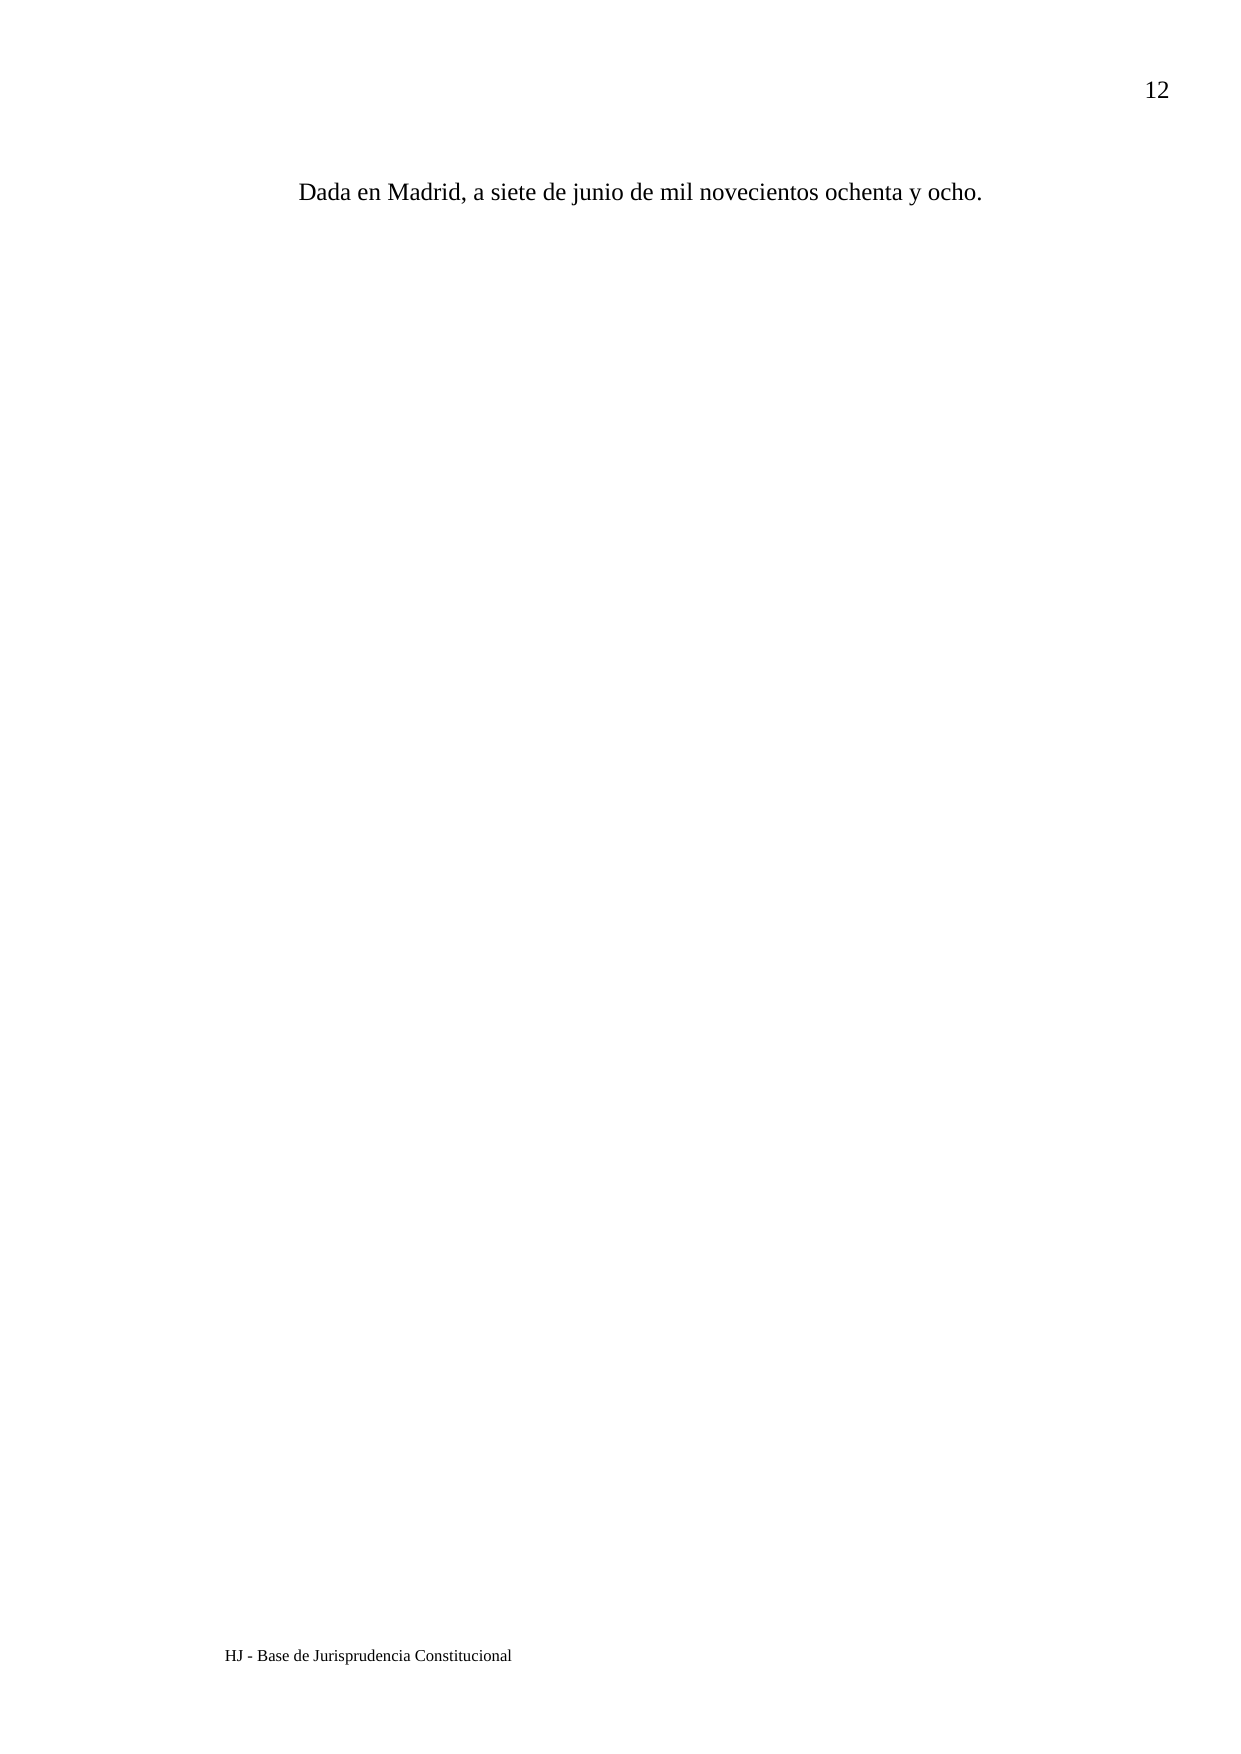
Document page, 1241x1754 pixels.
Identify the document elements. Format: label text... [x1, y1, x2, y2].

text Dada en Madrid, a siete de junio de mil novecientos ochenta y ocho. [224, 177, 1169, 206]
